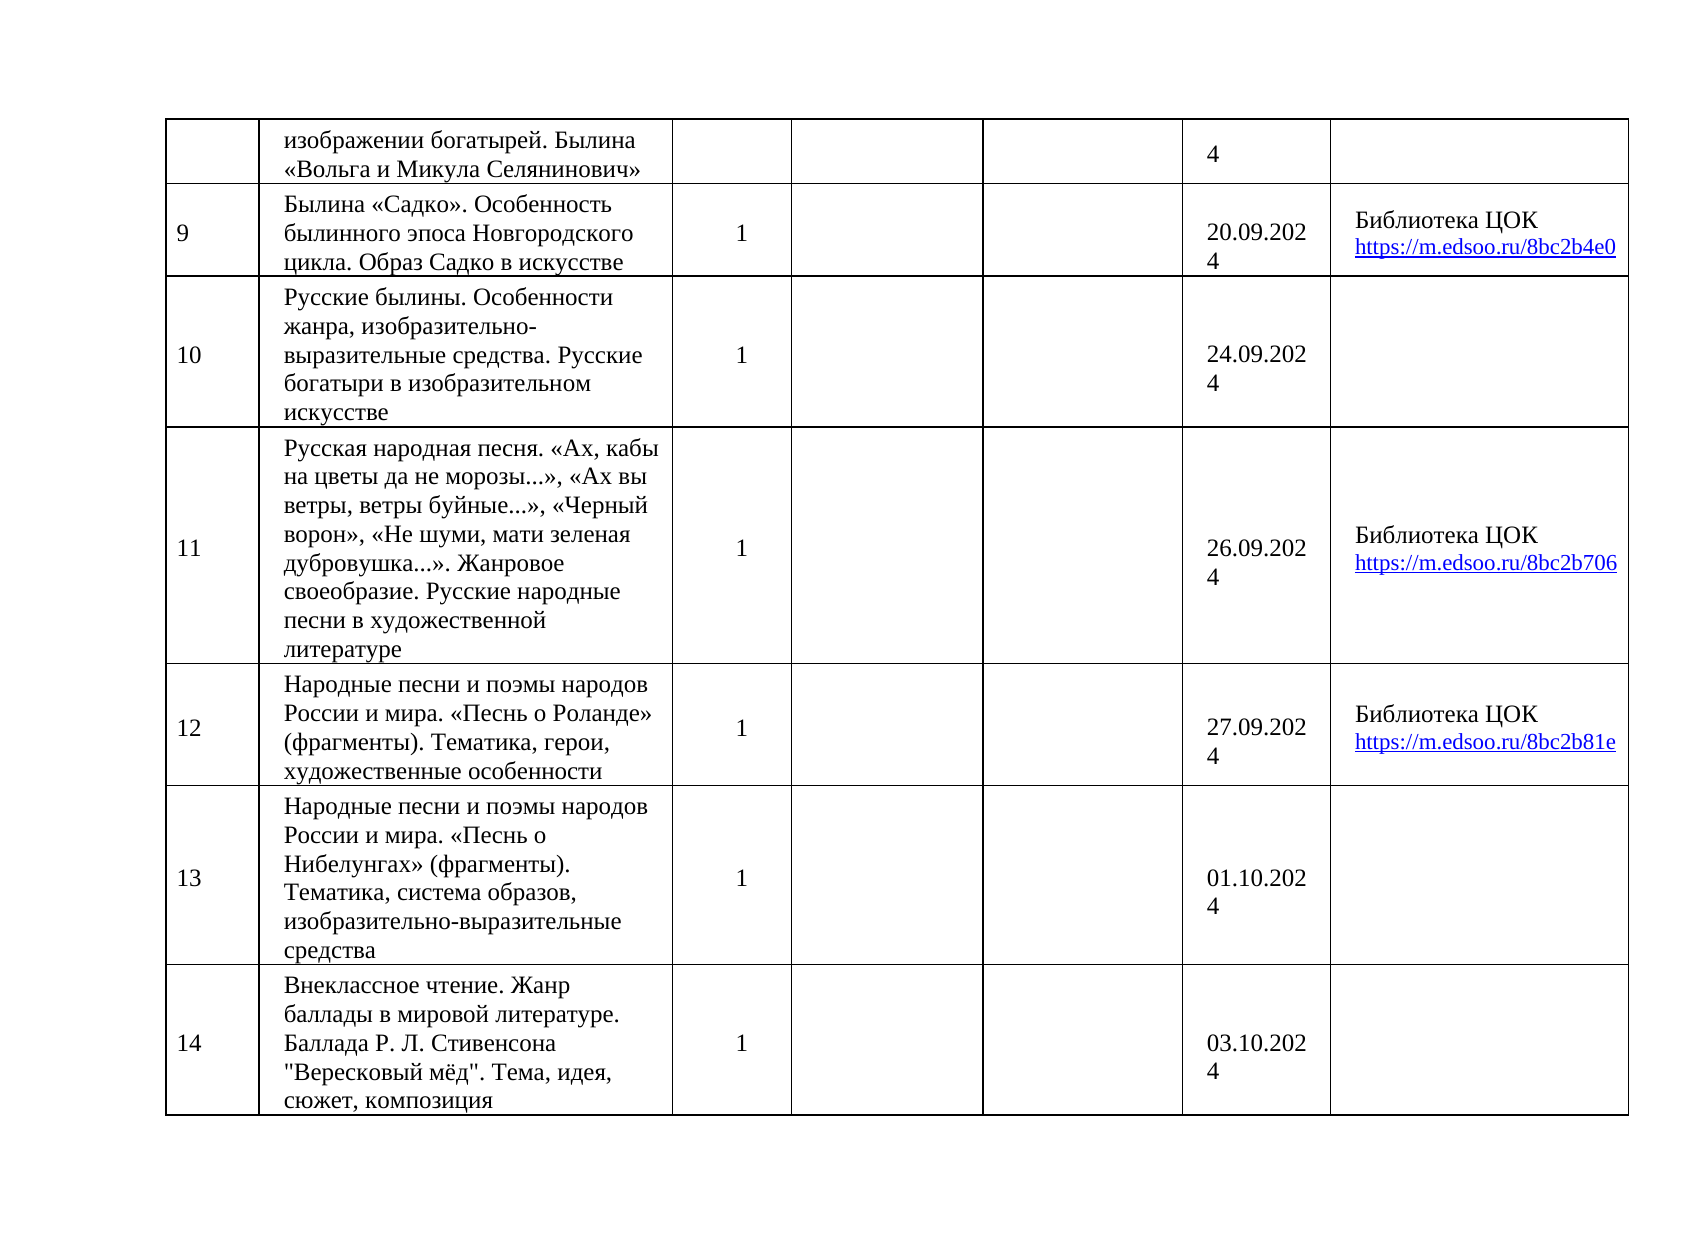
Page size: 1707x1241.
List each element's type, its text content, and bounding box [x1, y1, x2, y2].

table_cell 27.09.2024 [1183, 664, 1330, 784]
table_cell 26.09.2024 [1183, 428, 1330, 663]
table_cell 12 [167, 664, 258, 784]
table_cell 01.10.2024 [1183, 786, 1330, 964]
table_cell 10 [167, 277, 258, 426]
table_cell [984, 120, 1182, 182]
table_cell [984, 786, 1182, 964]
table_cell 8 [167, 120, 258, 182]
table_cell 1 [673, 664, 791, 784]
table_cell Былина «Садко». Особенность былинного эпоса Новгородского цикла. Образ Садко в искусстве [260, 184, 672, 275]
table_cell Русская народная песня. «Ах, кабы на цветы да не морозы...», «Ах вы ветры, ветры буйные...», «Черный ворон», «Не шуми, мати зеленая дубровушка...». Жанровое своеобразие. Русские народные песни в художественной литературе [260, 428, 672, 663]
table_cell 24.09.2024 [1183, 277, 1330, 426]
table_cell Библиотека ЦОК https://m.edsoo.ru/8bc2b4e0 [1331, 184, 1628, 275]
table_cell 9 [167, 184, 258, 275]
table_cell Внеклассное чтение. Жанр баллады в мировой литературе. Баллада Р. Л. Стивенсона "Вересковый мёд". Тема, идея, сюжет, композиция [260, 965, 672, 1114]
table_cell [260, 120, 672, 182]
table_cell 20.09.2024 [1183, 184, 1330, 275]
table_cell Русские былины. Особенности жанра, изобразительно-выразительные средства. Русские богатыри в изобразительном искусстве [260, 277, 672, 426]
table_cell [792, 184, 982, 275]
table_cell Народные песни и поэмы народов России и мира. «Песнь о Нибелунгах» (фрагменты). Тематика, система образов, изобразительно-выразительные средства [260, 786, 672, 964]
table_cell 11 [167, 428, 258, 663]
table_cell [984, 184, 1182, 275]
table_cell [792, 786, 982, 964]
table_cell [984, 428, 1182, 663]
table_cell [792, 120, 982, 182]
table_cell [984, 664, 1182, 784]
table_cell [792, 428, 982, 663]
table_cell 1 [673, 120, 791, 182]
table_cell [792, 965, 982, 1114]
table_cell 1 [673, 965, 791, 1114]
table_cell [984, 965, 1182, 1114]
table_cell 13 [167, 786, 258, 964]
table_cell 1 [673, 428, 791, 663]
table_cell 1 [673, 277, 791, 426]
table_cell [1331, 786, 1628, 964]
table_cell [792, 277, 982, 426]
table_cell [984, 277, 1182, 426]
table_cell 1 [673, 786, 791, 964]
table_cell 1 [673, 184, 791, 275]
table_cell 14 [167, 965, 258, 1114]
table_cell 03.10.2024 [1183, 965, 1330, 1114]
table_cell 19.09.2024 [1183, 120, 1330, 182]
table_cell Библиотека ЦОК https://m.edsoo.ru/8bc2b706 [1331, 428, 1628, 663]
table_cell [1331, 277, 1628, 426]
table_cell Народные песни и поэмы народов России и мира. «Песнь о Роланде» (фрагменты). Тематика, герои, художественные особенности [260, 664, 672, 784]
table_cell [1331, 120, 1628, 182]
table_cell [1331, 965, 1628, 1114]
table_cell Библиотека ЦОК https://m.edsoo.ru/8bc2b81e [1331, 664, 1628, 784]
table_cell [792, 664, 982, 784]
